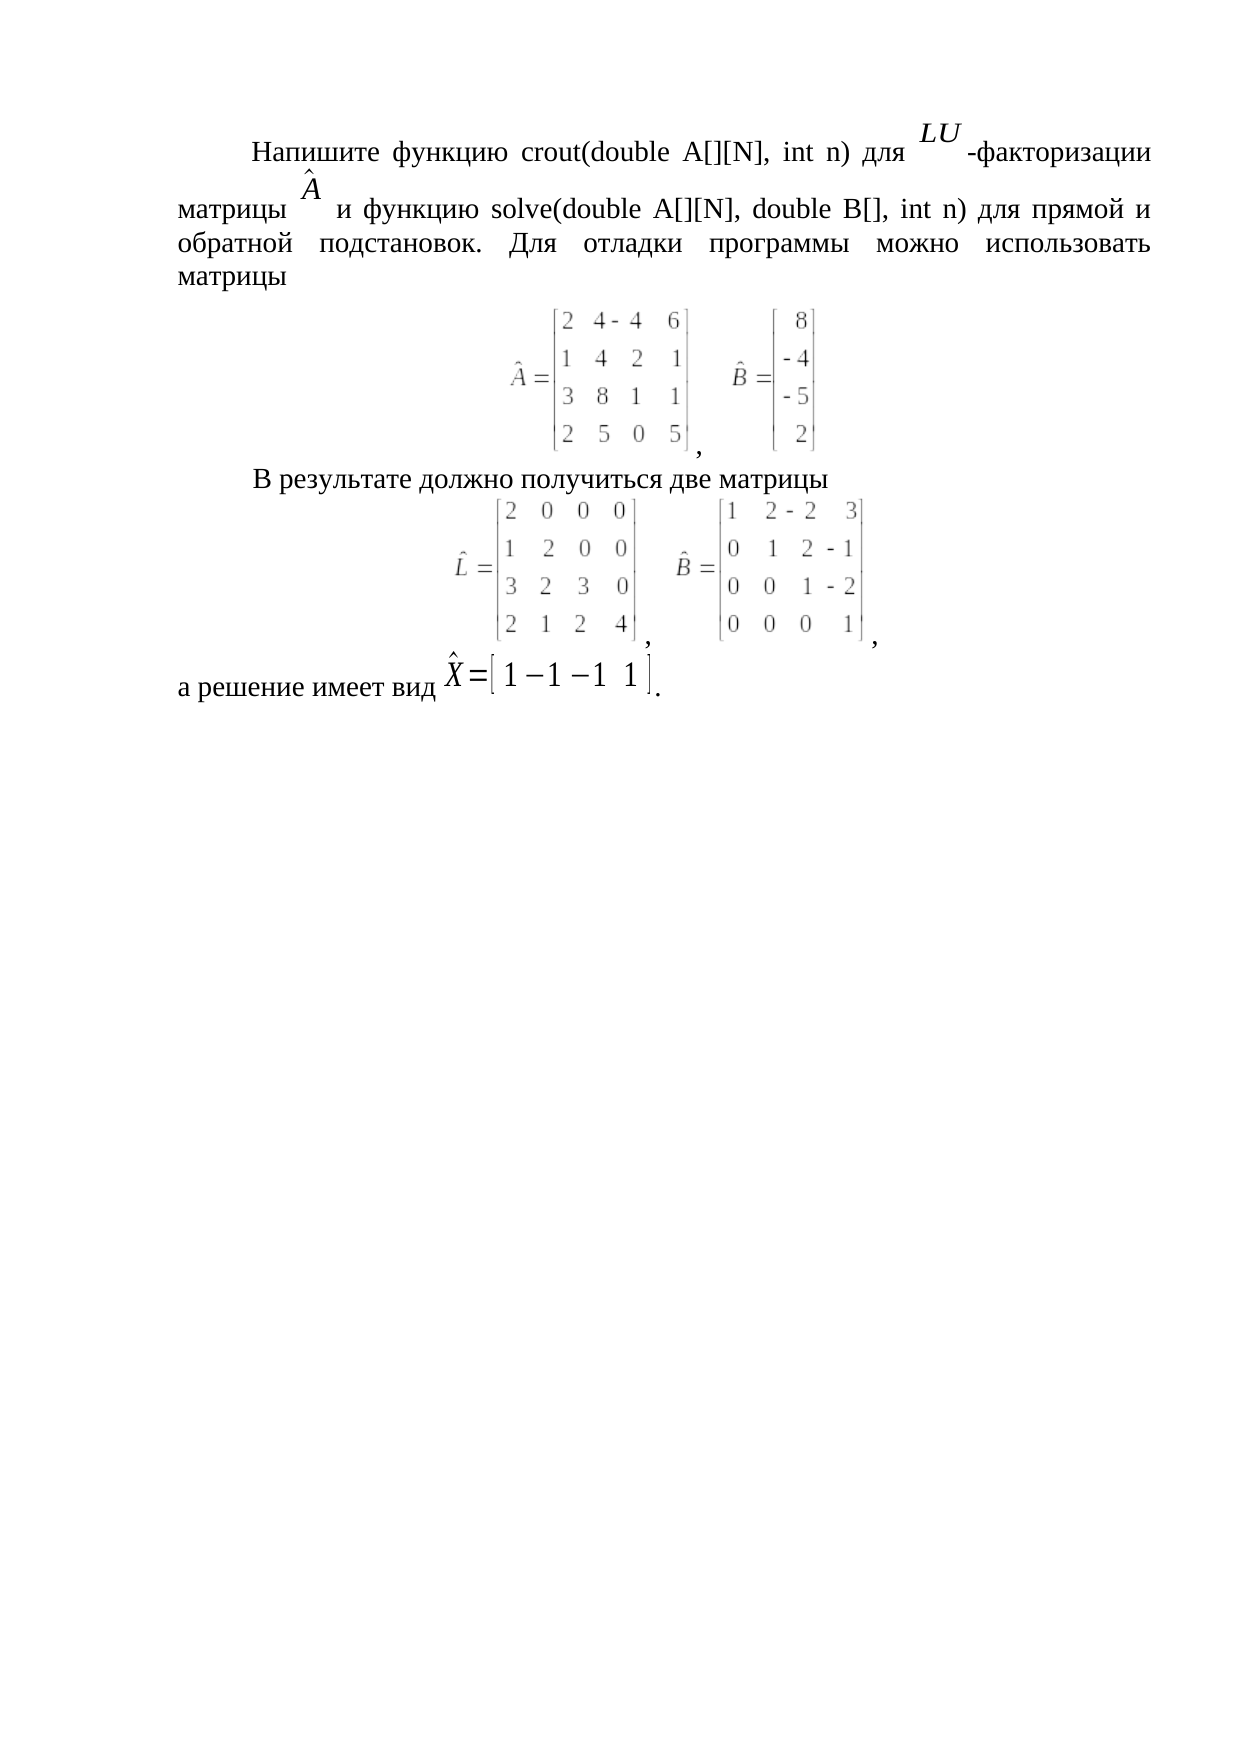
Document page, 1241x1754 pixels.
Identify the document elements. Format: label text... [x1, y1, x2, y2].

list Напишите функцию crout(double A[][N], int n) для -факторизации матрицы и функцию solve(double A[][N], double B[], int n) для прямой и обратной подстановок. Для отладки программы можно использовать матрицы [177, 118, 1152, 292]
text , , [177, 494, 1152, 651]
text а решение имеет вид . [177, 651, 1152, 702]
text , [177, 304, 1152, 461]
text В результате должно получиться две матрицы [177, 461, 1152, 494]
